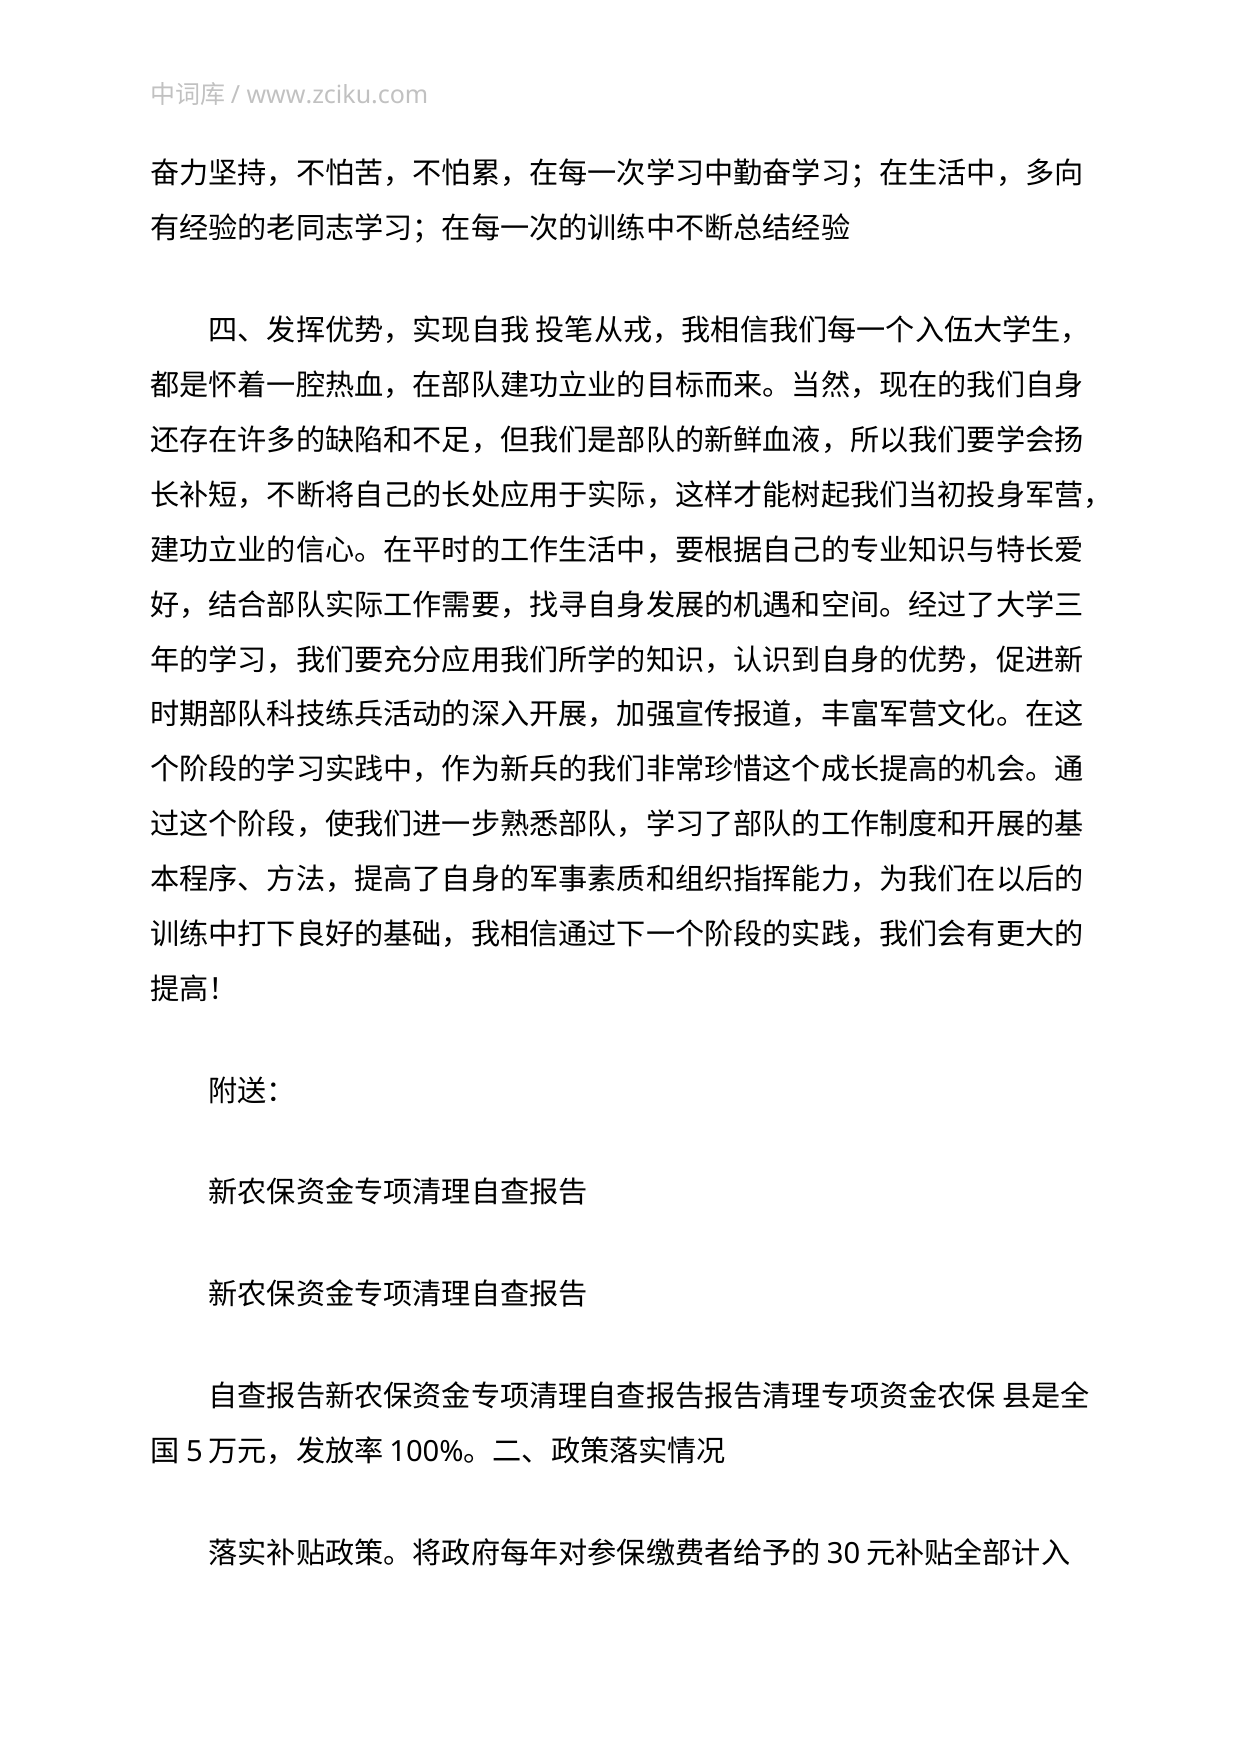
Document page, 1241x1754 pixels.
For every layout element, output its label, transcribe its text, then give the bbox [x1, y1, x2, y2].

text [150, 1529, 1090, 1572]
text 附送： [150, 1067, 1090, 1109]
text 新农保资金专项清理自查报告 [150, 1169, 1090, 1211]
text 自查报告新农保资金专项清理自查报告报告清理专项资金农保 县是全国 5万元，发放率100%。二、政策落实情况 [150, 1372, 1090, 1470]
text 四、发挥优势，实现自我 投笔从戎，我相信我们每一个入伍大学生，都是怀着一腔热血，在部队建功立业的目标而来。当然，现在的我们自身还存在许多的缺陷和不足，但我们是部队的新鲜血液，所以我们要学会扬长补短，不断将自己的长处应用于实际，这样才能树起我们当初投身军营，建功立业的信心。在平时的工作生活中，要根据自己的专业知识与特长爱好，结合部队实际工作需要，找寻自身发展的机遇和空间。经过了大学三年的学习，我们要充分应用我们所学的知识，认识到自身的优势，促进新时期部队科技练兵活动的深入开展，加强宣传报道，丰富军营文化。在这个阶段的学习实践中，作为新兵的我们非常珍惜这个成长提高的机会。通过这个阶段，使我们进一步熟悉部队，学习了部队的工作制度和开展的基本程序、方法，提高了自身的军事素质和组织指挥能力，为我们在以后的训练中打下良好的基础，我相信通过下一个阶段的实践，我们会有更大的提高！ [150, 307, 1090, 1008]
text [150, 150, 1090, 247]
text 新农保资金专项清理自查报告 [150, 1271, 1090, 1313]
